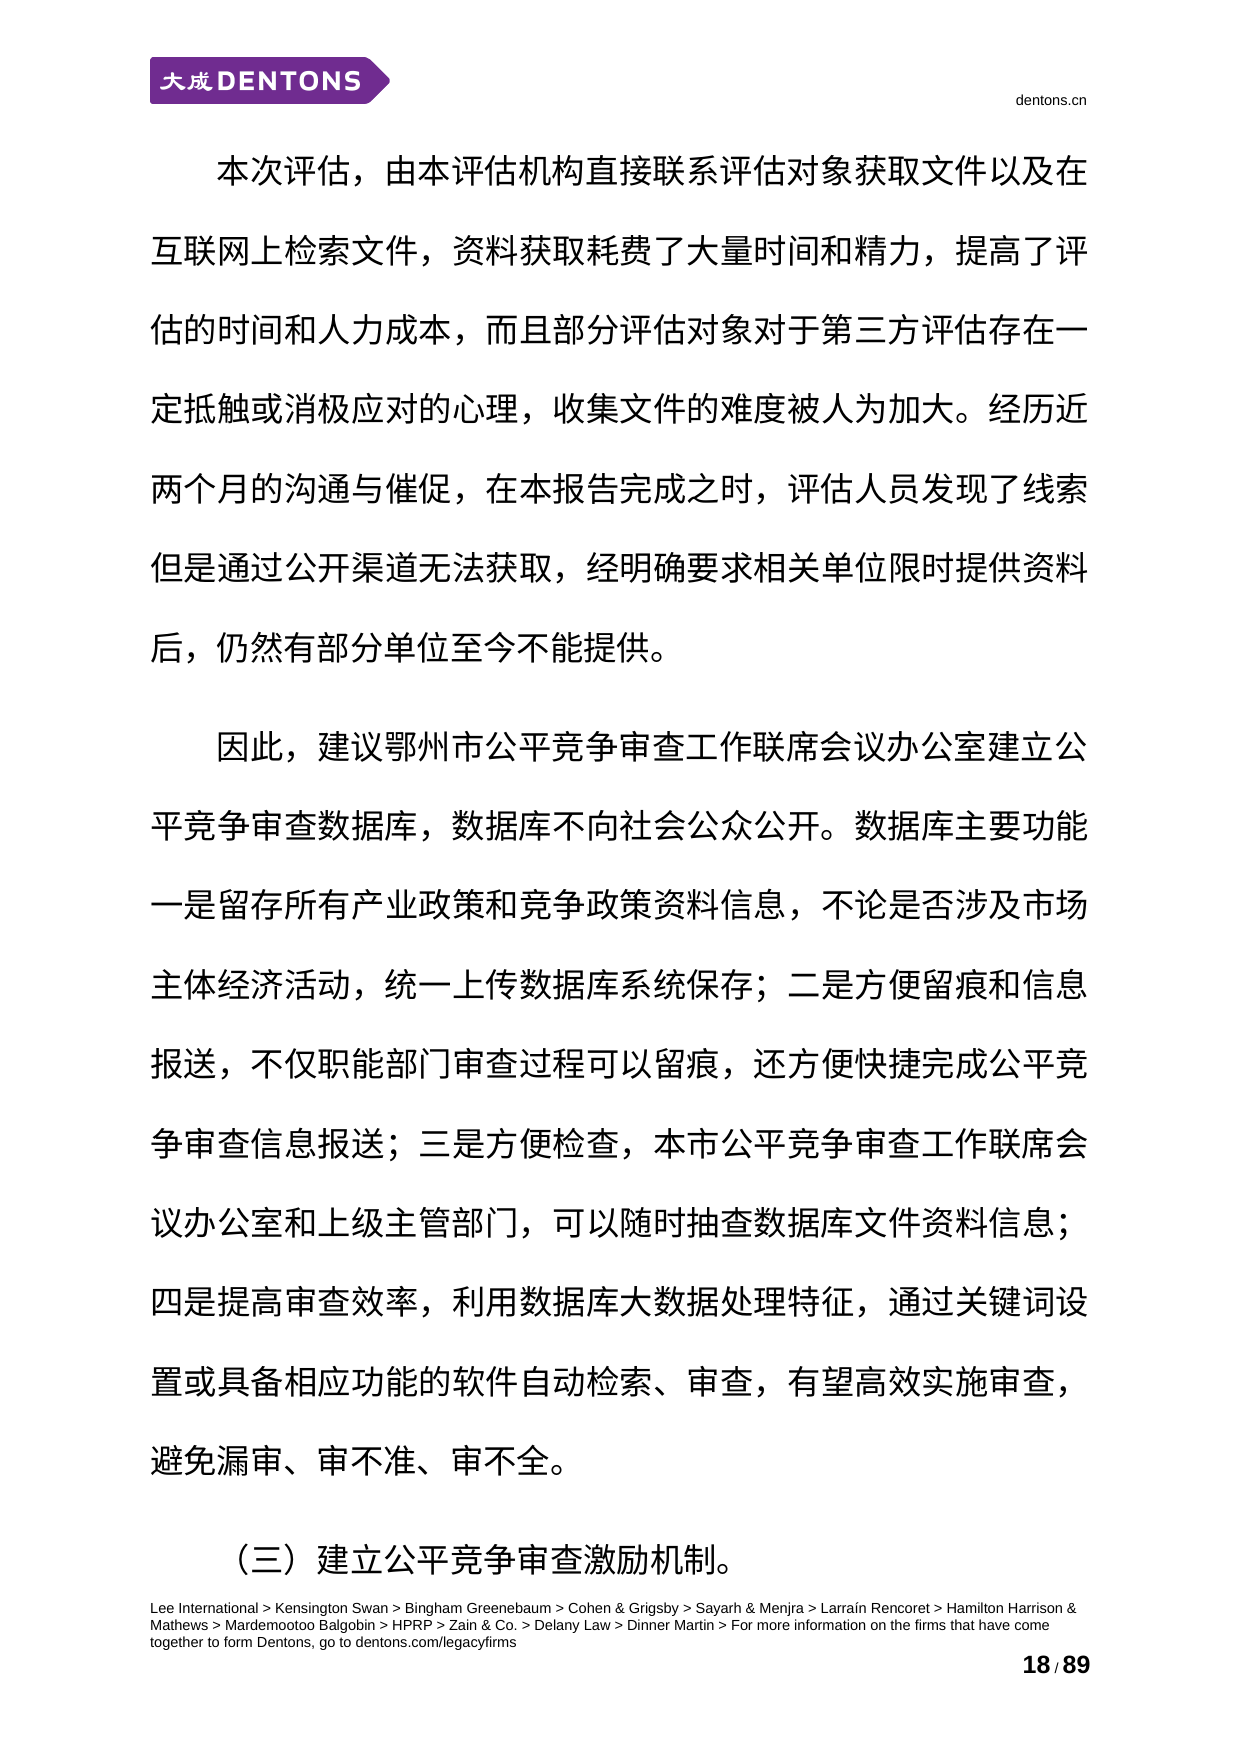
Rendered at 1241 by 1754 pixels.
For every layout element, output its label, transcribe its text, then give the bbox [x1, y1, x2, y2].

text （三）建立公平竞争审查激励机制。 [150, 1518, 1090, 1598]
text 本次评估，由本评估机构直接联系评估对象获取文件以及在互联网上检索文件，资料获取耗费了大量时间和精力，提高了评估的时间和人力成本，而且部分评估对象对于第三方评估存在一定抵触或消极应对的心理，收集文件的难度被人为加大。经历近两个月的沟通与催促，在本报告完成之时，评估人员发现了线索但是通过公开渠道无法获取，经明确要求相关单位限时提供资料后，仍然有部分单位至今不能提供。 [150, 129, 1090, 685]
text 因此，建议鄂州市公平竞争审查工作联席会议办公室建立公平竞争审查数据库，数据库不向社会公众公开。数据库主要功能一是留存所有产业政策和竞争政策资料信息，不论是否涉及市场主体经济活动，统一上传数据库系统保存；二是方便留痕和信息报送，不仅职能部门审查过程可以留痕，还方便快捷完成公平竞争审查信息报送；三是方便检查，本市公平竞争审查工作联席会议办公室和上级主管部门，可以随时抽查数据库文件资料信息；四是提高审查效率，利用数据库大数据处理特征，通过关键词设置或具备相应功能的软件自动检索、审查，有望高效实施审查，避免漏审、审不准、审不全。 [150, 705, 1090, 1499]
picture [150, 57, 390, 104]
